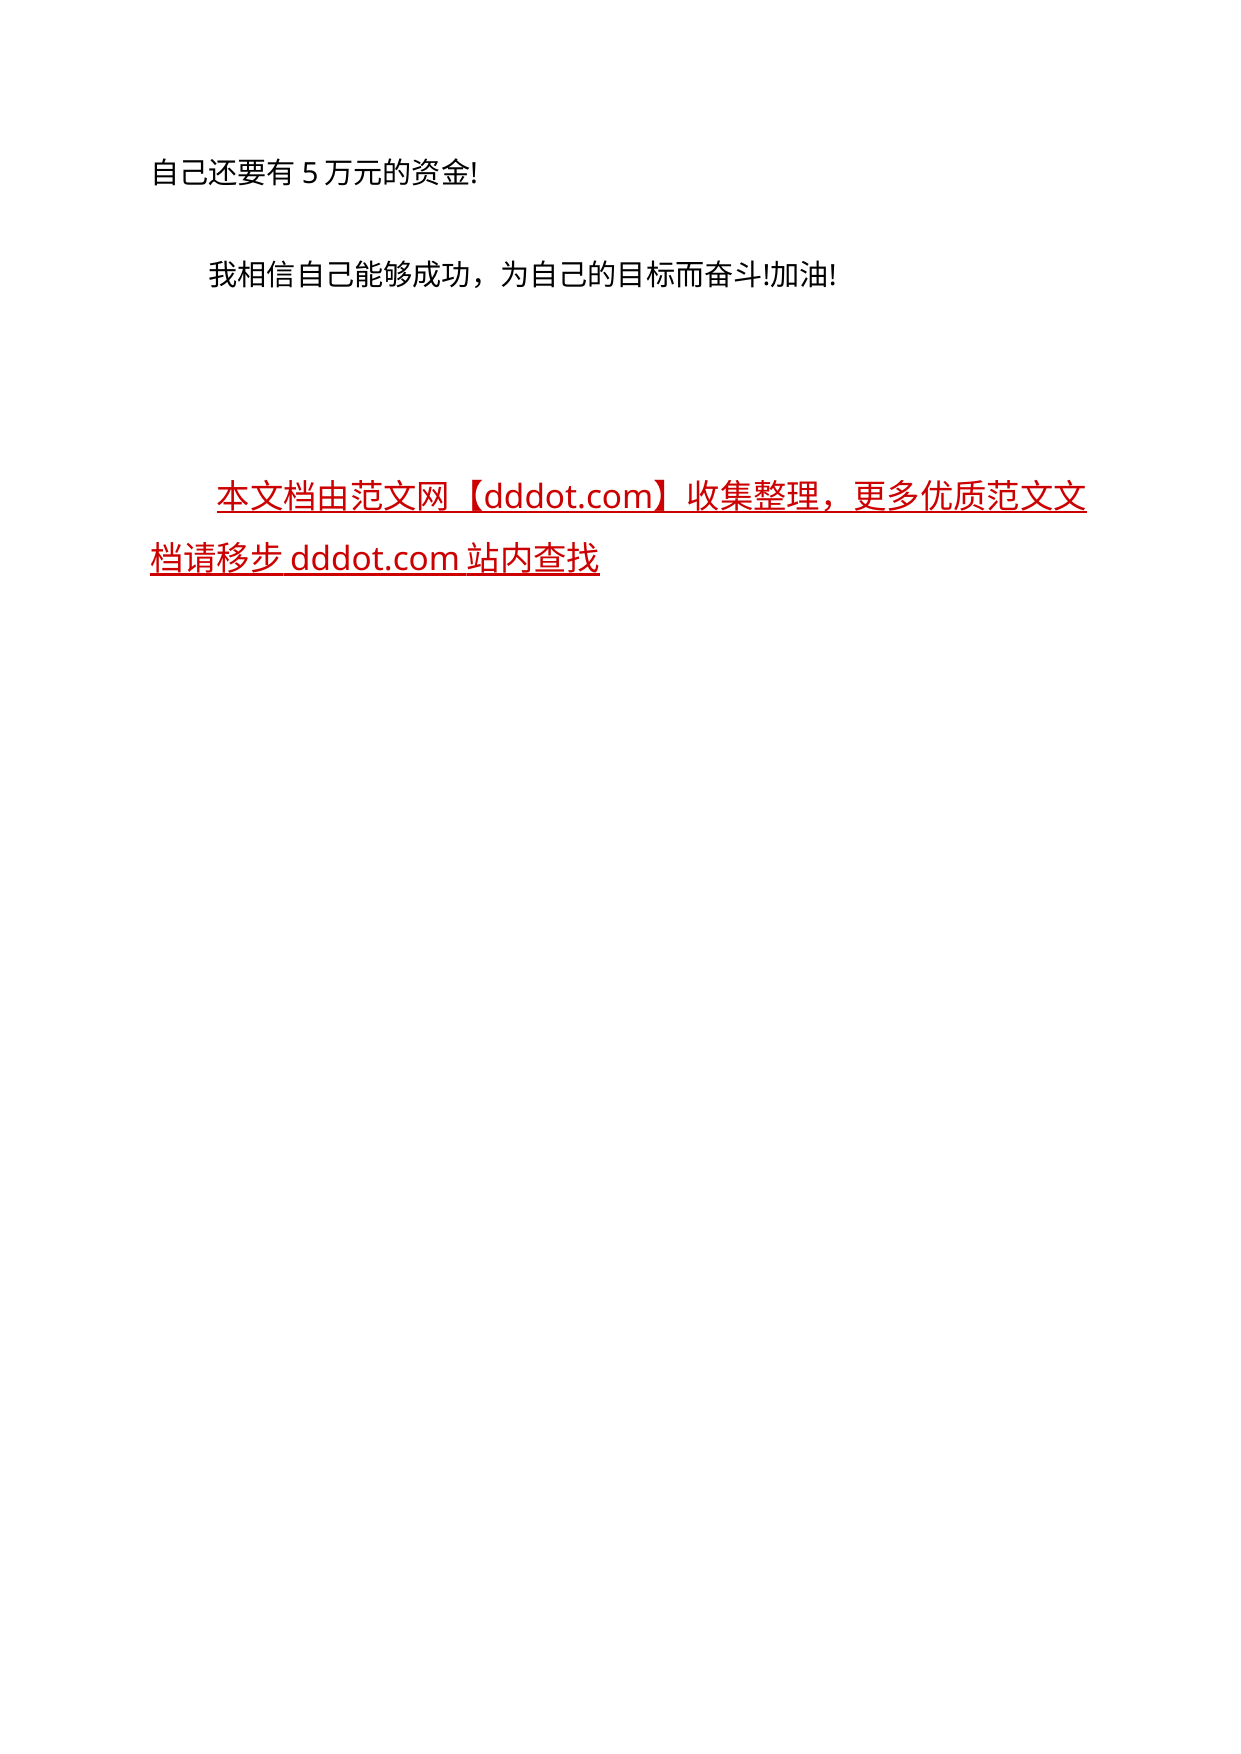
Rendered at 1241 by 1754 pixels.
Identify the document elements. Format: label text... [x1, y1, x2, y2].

text 我相信自己能够成功，为自己的目标而奋斗!加油! [150, 252, 1090, 294]
text 本文档由范文网【dddot.com】收集整理，更多优质范文文档请移步dddot.com站内查找 [150, 469, 1090, 581]
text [150, 150, 1090, 192]
